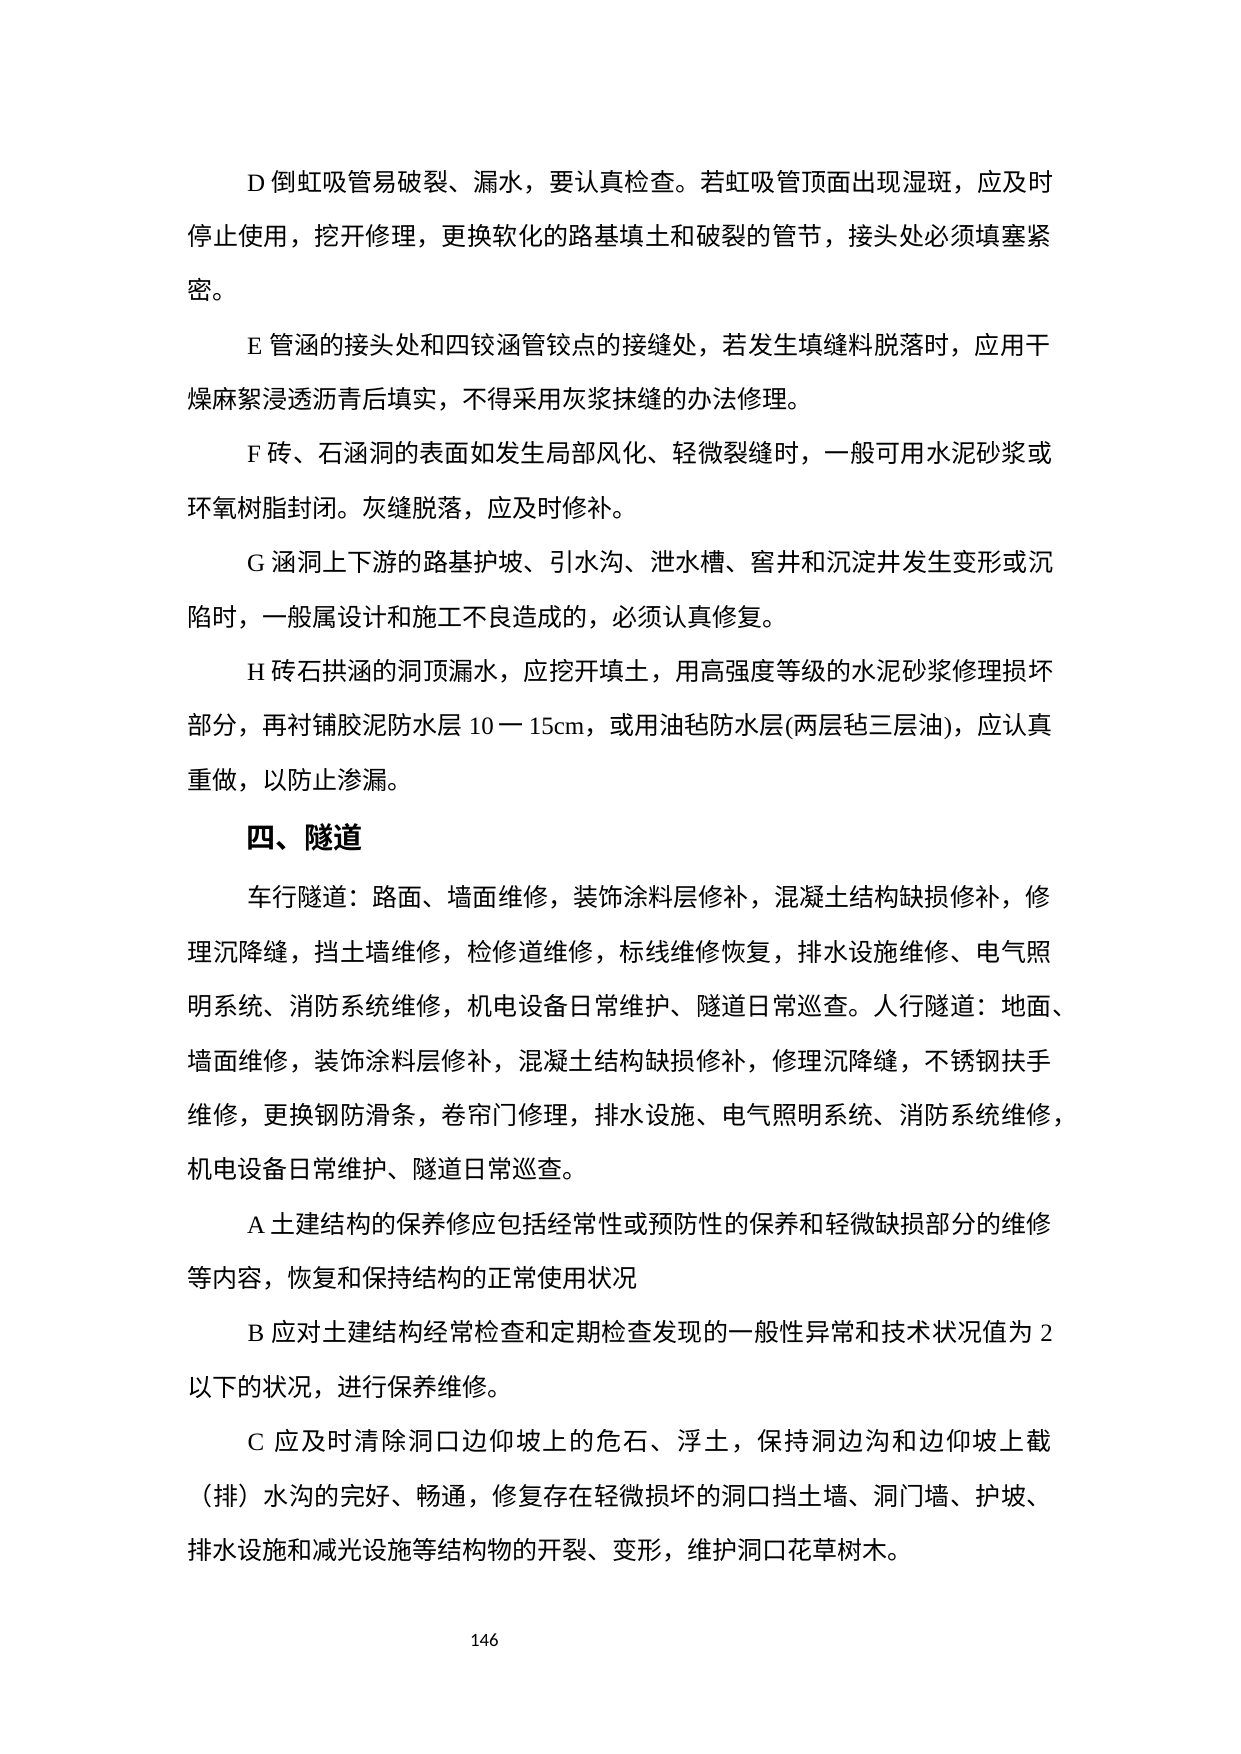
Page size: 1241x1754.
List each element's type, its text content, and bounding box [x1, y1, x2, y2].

text 车行隧道：路面、墙面维修，装饰涂料层修补，混凝土结构缺损修补，修理沉降缝，挡土墙维修，检修道维修，标线维修恢复，排水设施维修、电气照明系统、消防系统维修，机电设备日常维护、隧道日常巡查。人行隧道：地面、墙面维修，装饰涂料层修补，混凝土结构缺损修补，修理沉降缝，不锈钢扶手维修，更换钢防滑条，卷帘门修理，排水设施、电气照明系统、消防系统维修，机电设备日常维护、隧道日常巡查。 [187, 878, 1053, 1186]
text A 土建结构的保养修应包括经常性或预防性的保养和轻微缺损部分的维修等内容，恢复和保持结构的正常使用状况 [187, 1204, 1053, 1295]
text E 管涵的接头处和四铰涵管铰点的接缝处，若发生填缝料脱落时，应用干燥麻絮浸透沥青后填实，不得采用灰浆抹缝的办法修理。 [187, 325, 1053, 416]
text D 倒虹吸管易破裂、漏水，要认真检查。若虹吸管顶面出现湿斑，应及时停止使用，挖开修理，更换软化的路基填土和破裂的管节，接头处必须填塞紧密。 [187, 162, 1053, 307]
text B 应对土建结构经常检查和定期检查发现的一般性异常和技术状况值为2以下的状况，进行保养维修。 [187, 1313, 1053, 1403]
text H 砖石拱涵的洞顶漏水，应挖开填土，用高强度等级的水泥砂浆修理损坏部分，再衬铺胶泥防水层10一15cm，或用油毡防水层(两层毡三层油)，应认真重做，以防止渗漏。 [187, 651, 1053, 796]
text 四、隧道 [187, 814, 1053, 857]
text G 涵洞上下游的路基护坡、引水沟、泄水槽、窖井和沉淀井发生变形或沉陷时，一般属设计和施工不良造成的，必须认真修复。 [187, 543, 1053, 633]
text F 砖、石涵洞的表面如发生局部风化、轻微裂缝时，一般可用水泥砂浆或环氧树脂封闭。灰缝脱落，应及时修补。 [187, 434, 1053, 524]
text C 应及时清除洞口边仰坡上的危石、浮土，保持洞边沟和边仰坡上截（排）水沟的完好、畅通，修复存在轻微损坏的洞口挡土墙、洞门墙、护坡、排水设施和减光设施等结构物的开裂、变形，维护洞口花草树木。 [187, 1422, 1053, 1567]
